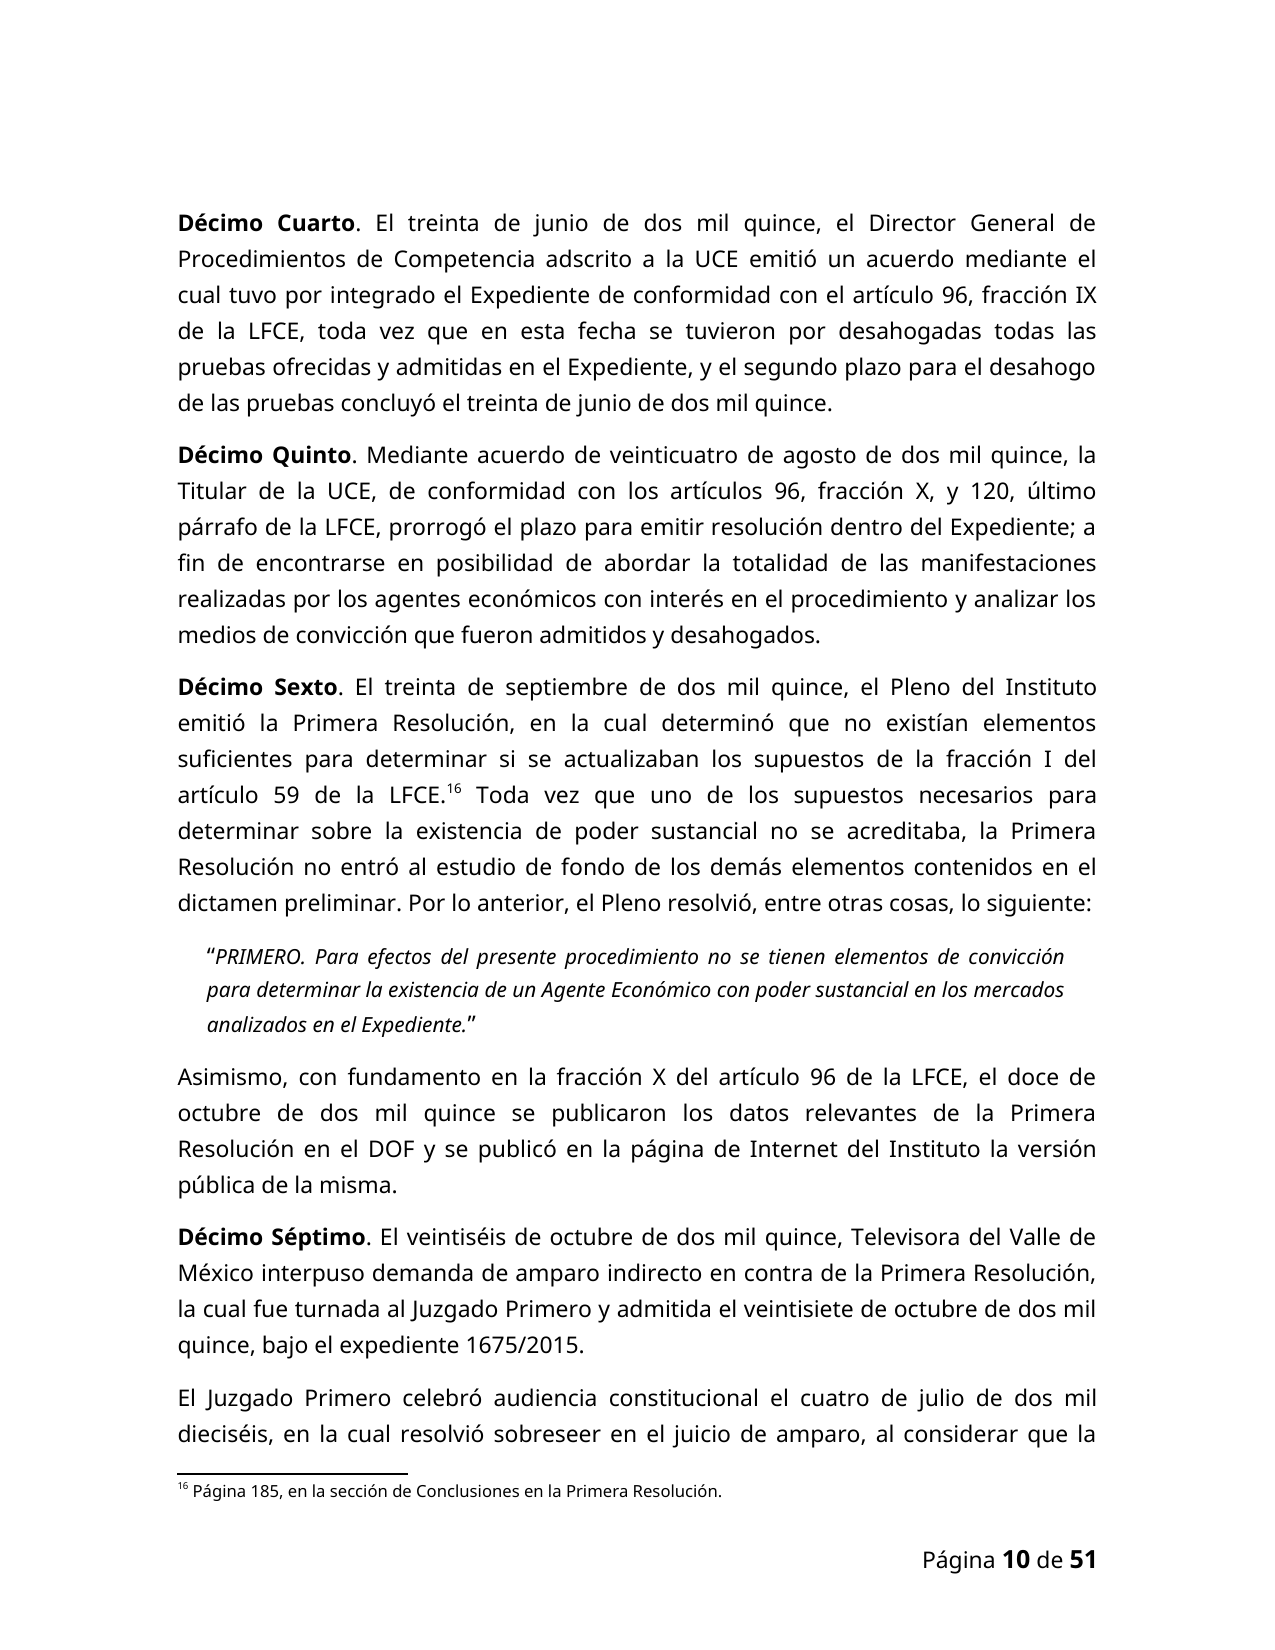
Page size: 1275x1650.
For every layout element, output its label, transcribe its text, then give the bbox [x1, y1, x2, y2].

text Décimo Sexto. El treinta de septiembre de dos mil quince, el Pleno del Instituto emitió la Primera Resolución, en la cual determinó que no existían elementos suficientes para determinar si se actualizaban los supuestos de la fracción I del artículo 59 de la LFCE. Toda vez que uno de los supuestos necesarios para determinar sobre la existencia de poder sustancial no se acreditaba, la Primera Resolución no entró al estudio de fondo de los demás elementos contenidos en el dictamen preliminar. Por lo anterior, el Pleno resolvió, entre otras cosas, lo siguiente: [177, 671, 1098, 918]
text Décimo Séptimo. El veintiséis de octubre de dos mil quince, Televisora del Valle de México interpuso demanda de amparo indirecto en contra de la Primera Resolución, la cual fue turnada al Juzgado Primero y admitida el veintisiete de octubre de dos mil quince, bajo el expediente 1675/2015. [177, 1221, 1098, 1360]
text Asimismo, con fundamento en la fracción X del artículo 96 de la LFCE, el doce de octubre de dos mil quince se publicaron los datos relevantes de la Primera Resolución en el DOF y se publicó en la página de Internet del Instituto la versión pública de la misma. [177, 1061, 1098, 1200]
text Décimo Quinto. Mediante acuerdo de veinticuatro de agosto de dos mil quince, la Titular de la UCE, de conformidad con los artículos 96, fracción X, y 120, último párrafo de la LFCE, prorrogó el plazo para emitir resolución dentro del Expediente; a fin de encontrarse en posibilidad de abordar la totalidad de las manifestaciones realizadas por los agentes económicos con interés en el procedimiento y analizar los medios de convicción que fueron admitidos y desahogados. [177, 439, 1098, 650]
text Décimo Cuarto. El treinta de junio de dos mil quince, el Director General de Procedimientos de Competencia adscrito a la UCE emitió un acuerdo mediante el cual tuvo por integrado el Expediente de conformidad con el artículo 96, fracción IX de la LFCE, toda vez que en esta fecha se tuvieron por desahogadas todas las pruebas ofrecidas y admitidas en el Expediente, y el segundo plazo para el desahogo de las pruebas concluyó el treinta de junio de dos mil quince. [177, 207, 1098, 418]
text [177, 1382, 1098, 1449]
text “PRIMERO. Para efectos del presente procedimiento no se tienen elementos de convicción para determinar la existencia de un Agente Económico con poder sustancial en los mercados analizados en el Expediente.” [207, 939, 1068, 1039]
